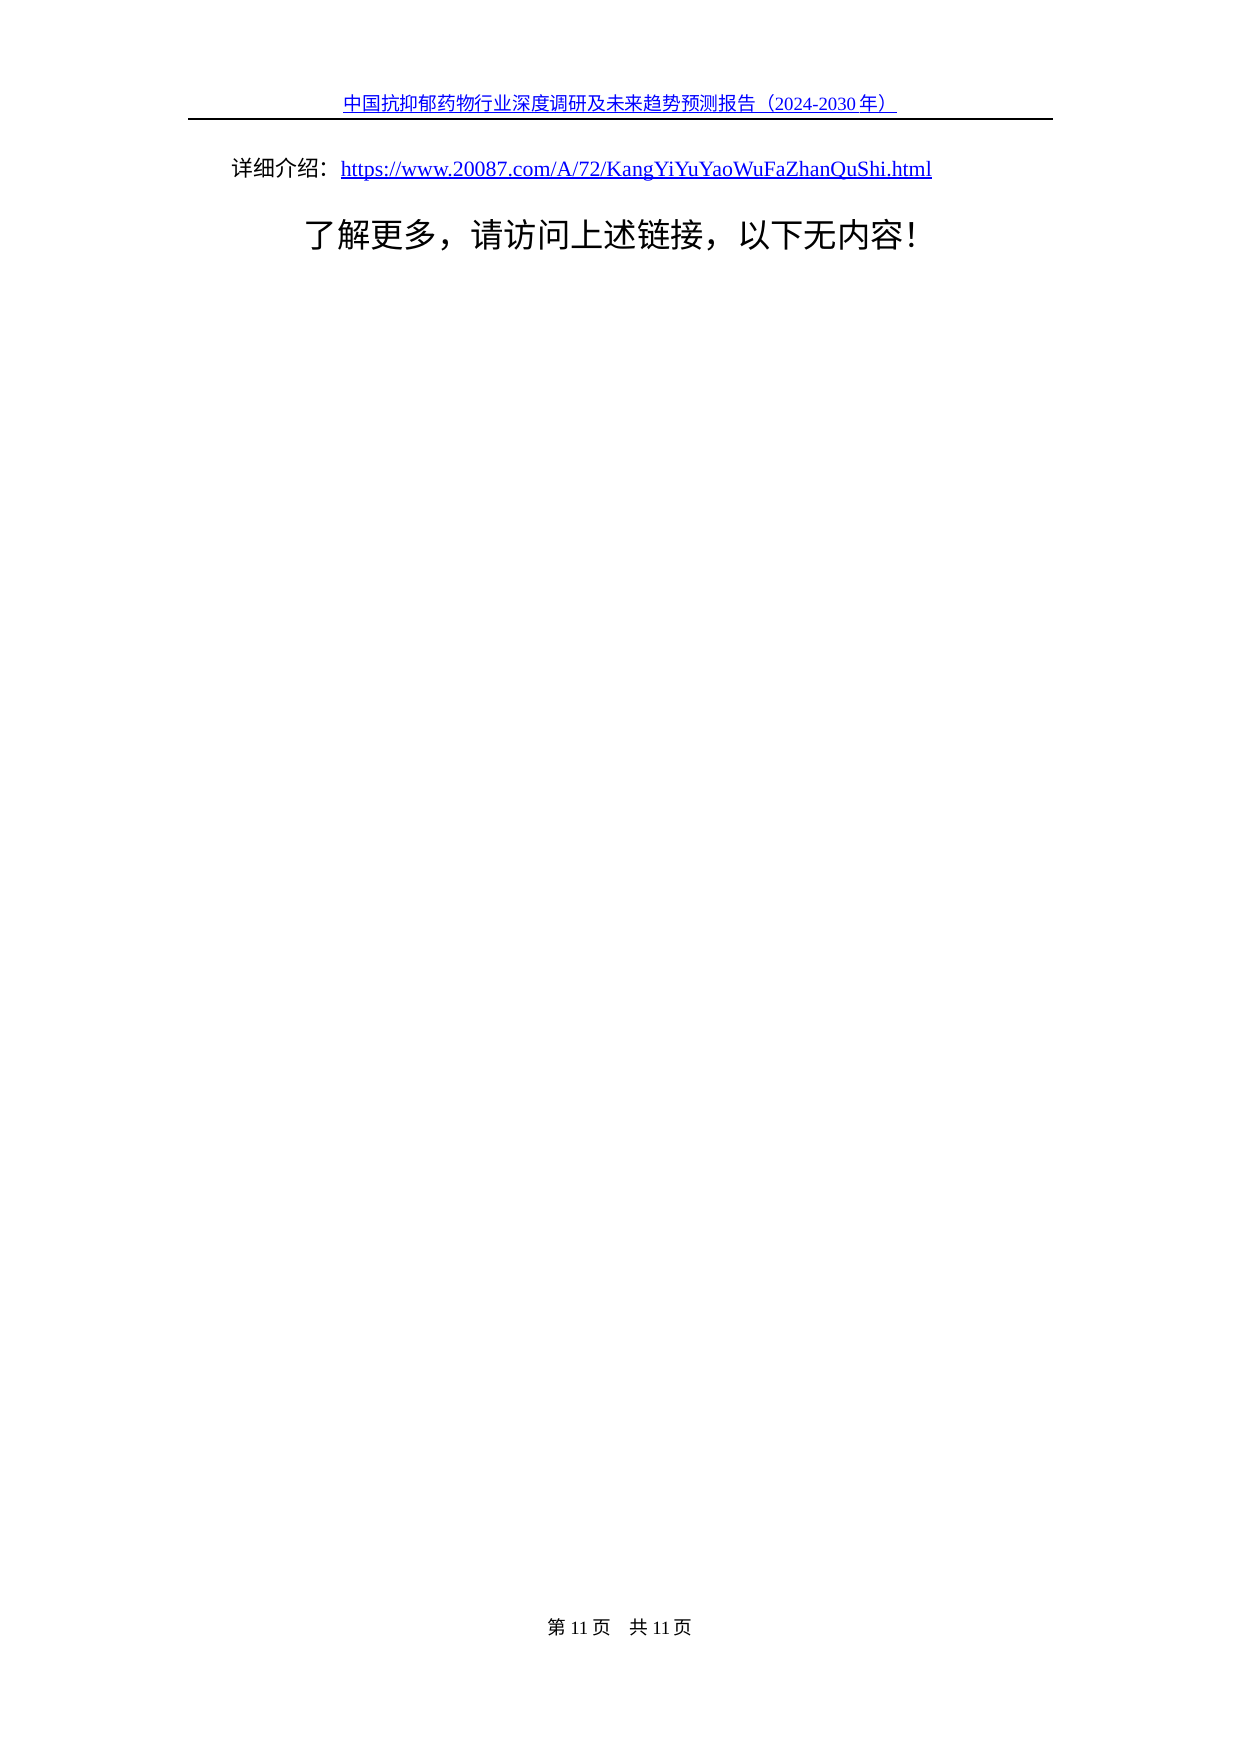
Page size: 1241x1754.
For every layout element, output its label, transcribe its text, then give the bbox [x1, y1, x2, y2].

text 详细介绍：https://www.20087.com/A/72/KangYiYuYaoWuFaZhanQuShi.html [187, 150, 1053, 183]
title 了解更多，请访问上述链接，以下无内容！ [187, 200, 1053, 265]
